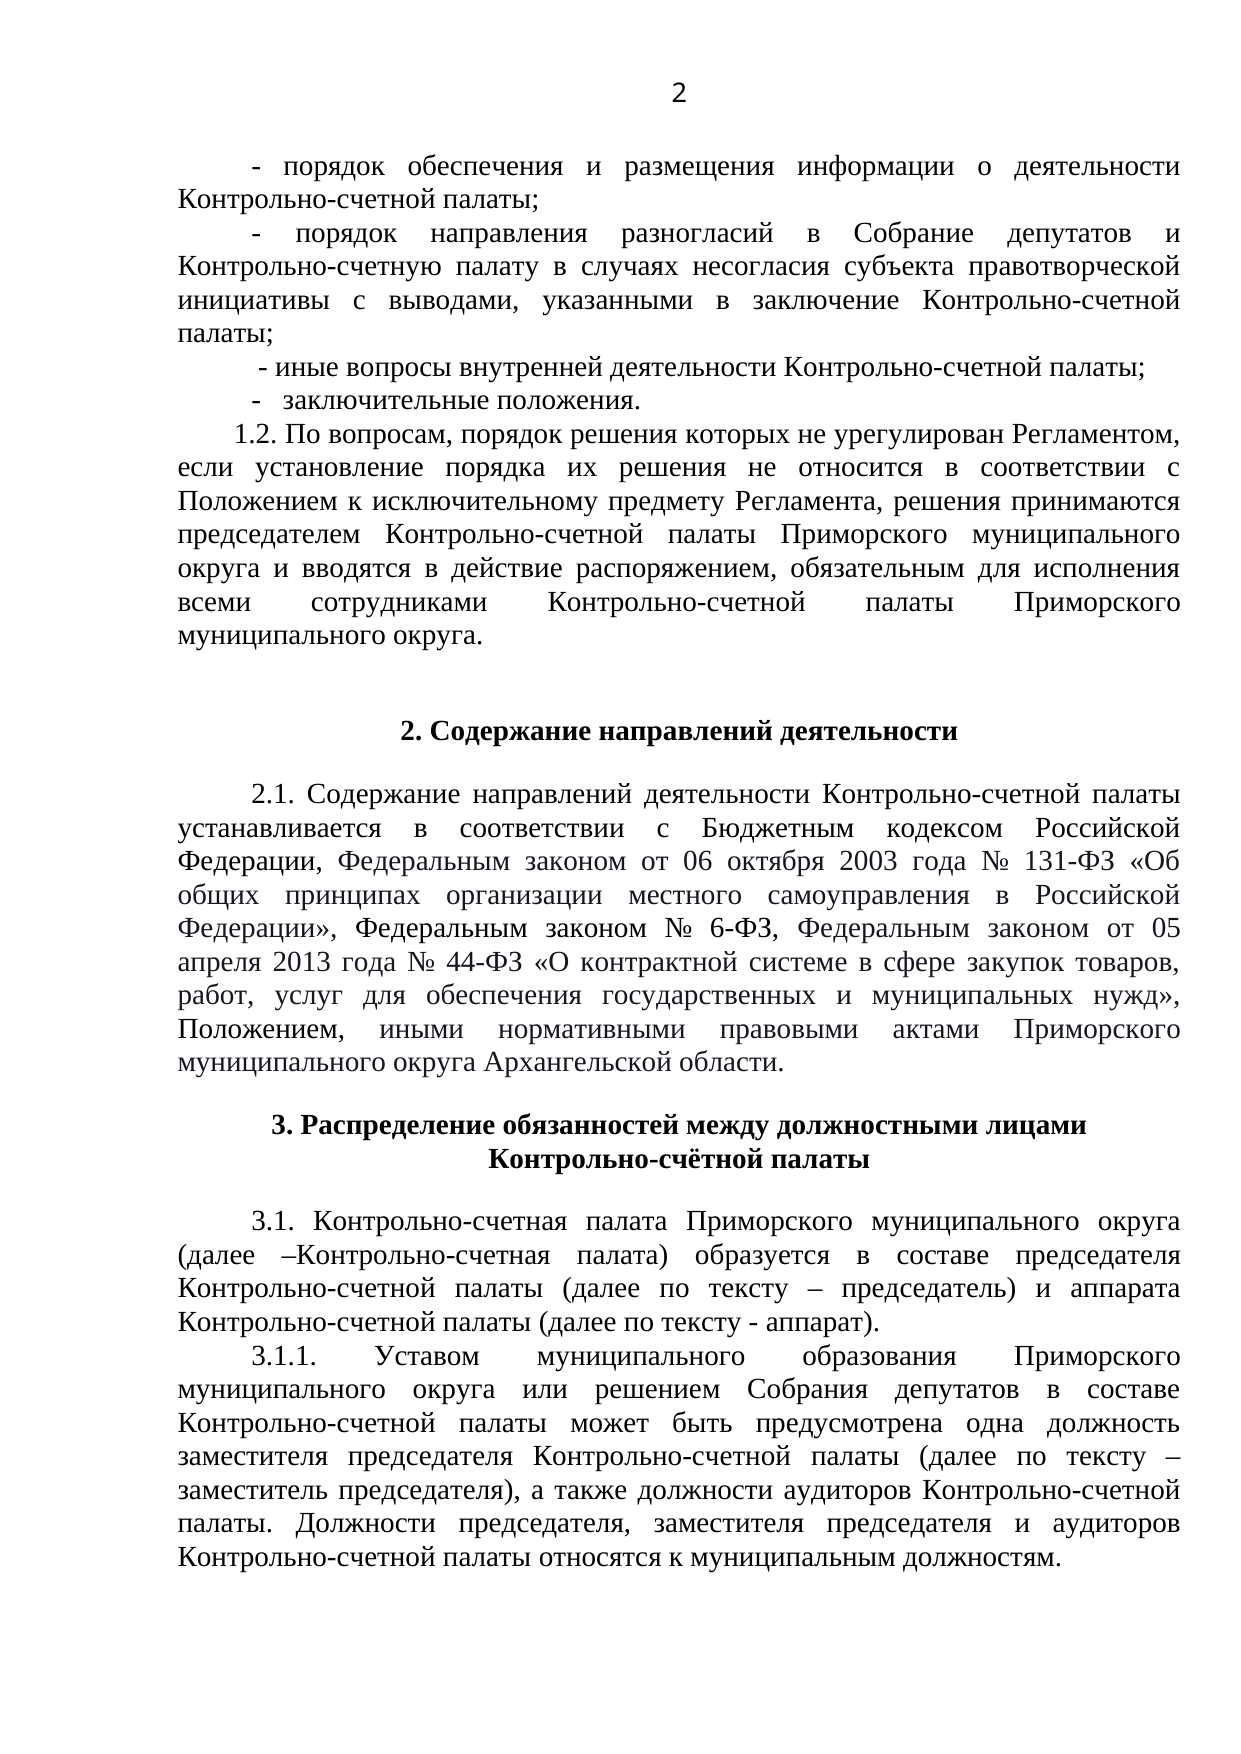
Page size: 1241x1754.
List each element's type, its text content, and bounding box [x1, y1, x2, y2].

text 3.1.1. Уставом муниципального образования Приморского муниципального округа или решением Собрания депутатов в составе Контрольно-счетной палаты может быть предусмотрена одна должность заместителя председателя Контрольно-счетной палаты (далее по тексту – заместитель председателя), а также должности аудиторов Контрольно-счетной палаты. Должности председателя, заместителя председателя и аудиторов Контрольно-счетной палаты относятся к муниципальным должностям. [177, 1338, 1181, 1572]
text 3. Распределение обязанностей между должностными лицами Контрольно-счётной палаты [177, 1107, 1181, 1174]
text - порядок обеспечения и размещения информации о деятельности Контрольно-счетной палаты; [177, 148, 1181, 215]
text - порядок направления разногласий в Собрание депутатов и Контрольно-счетную палату в случаях несогласия субъекта правотворческой инициативы с выводами, указанными в заключение Контрольно-счетной палаты; [177, 215, 1181, 349]
text 1.2. По вопросам, порядок решения которых не урегулирован Регламентом, если установление порядка их решения не относится в соответствии с Положением к исключительному предмету Регламента, решения принимаются председателем Контрольно-счетной палаты Приморского муниципального округа и вводятся в действие распоряжением, обязательным для исполнения всеми сотрудниками Контрольно-счетной палаты Приморского муниципального округа. [177, 416, 1181, 651]
text 2.1. Содержание направлений деятельности Контрольно-счетной палаты устанавливается в соответствии с Бюджетным кодексом Российской Федерации, Федеральным законом от 06 октября 2003 года № 131-ФЗ «Об общих принципах организации местного самоуправления в Российской Федерации», Федеральным законом № 6-ФЗ, Федеральным законом от 05 апреля 2013 года № 44-ФЗ «О контрактной системе в сфере закупок товаров, работ, услуг для обеспечения государственных и муниципальных нужд», Положением, иными нормативными правовыми актами Приморского муниципального округа Архангельской области. [177, 776, 1181, 1078]
text - заключительные положения. [177, 382, 1181, 416]
text 2. Содержание направлений деятельности [177, 713, 1181, 747]
text 3.1. Контрольно-счетная палата Приморского муниципального округа (далее –Контрольно-счетная палата) образуется в составе председателя Контрольно-счетной палаты (далее по тексту – председатель) и аппарата Контрольно-счетной палаты (далее по тексту - аппарат). [177, 1203, 1181, 1338]
text - иные вопросы внутренней деятельности Контрольно-счетной палаты; [177, 349, 1181, 382]
